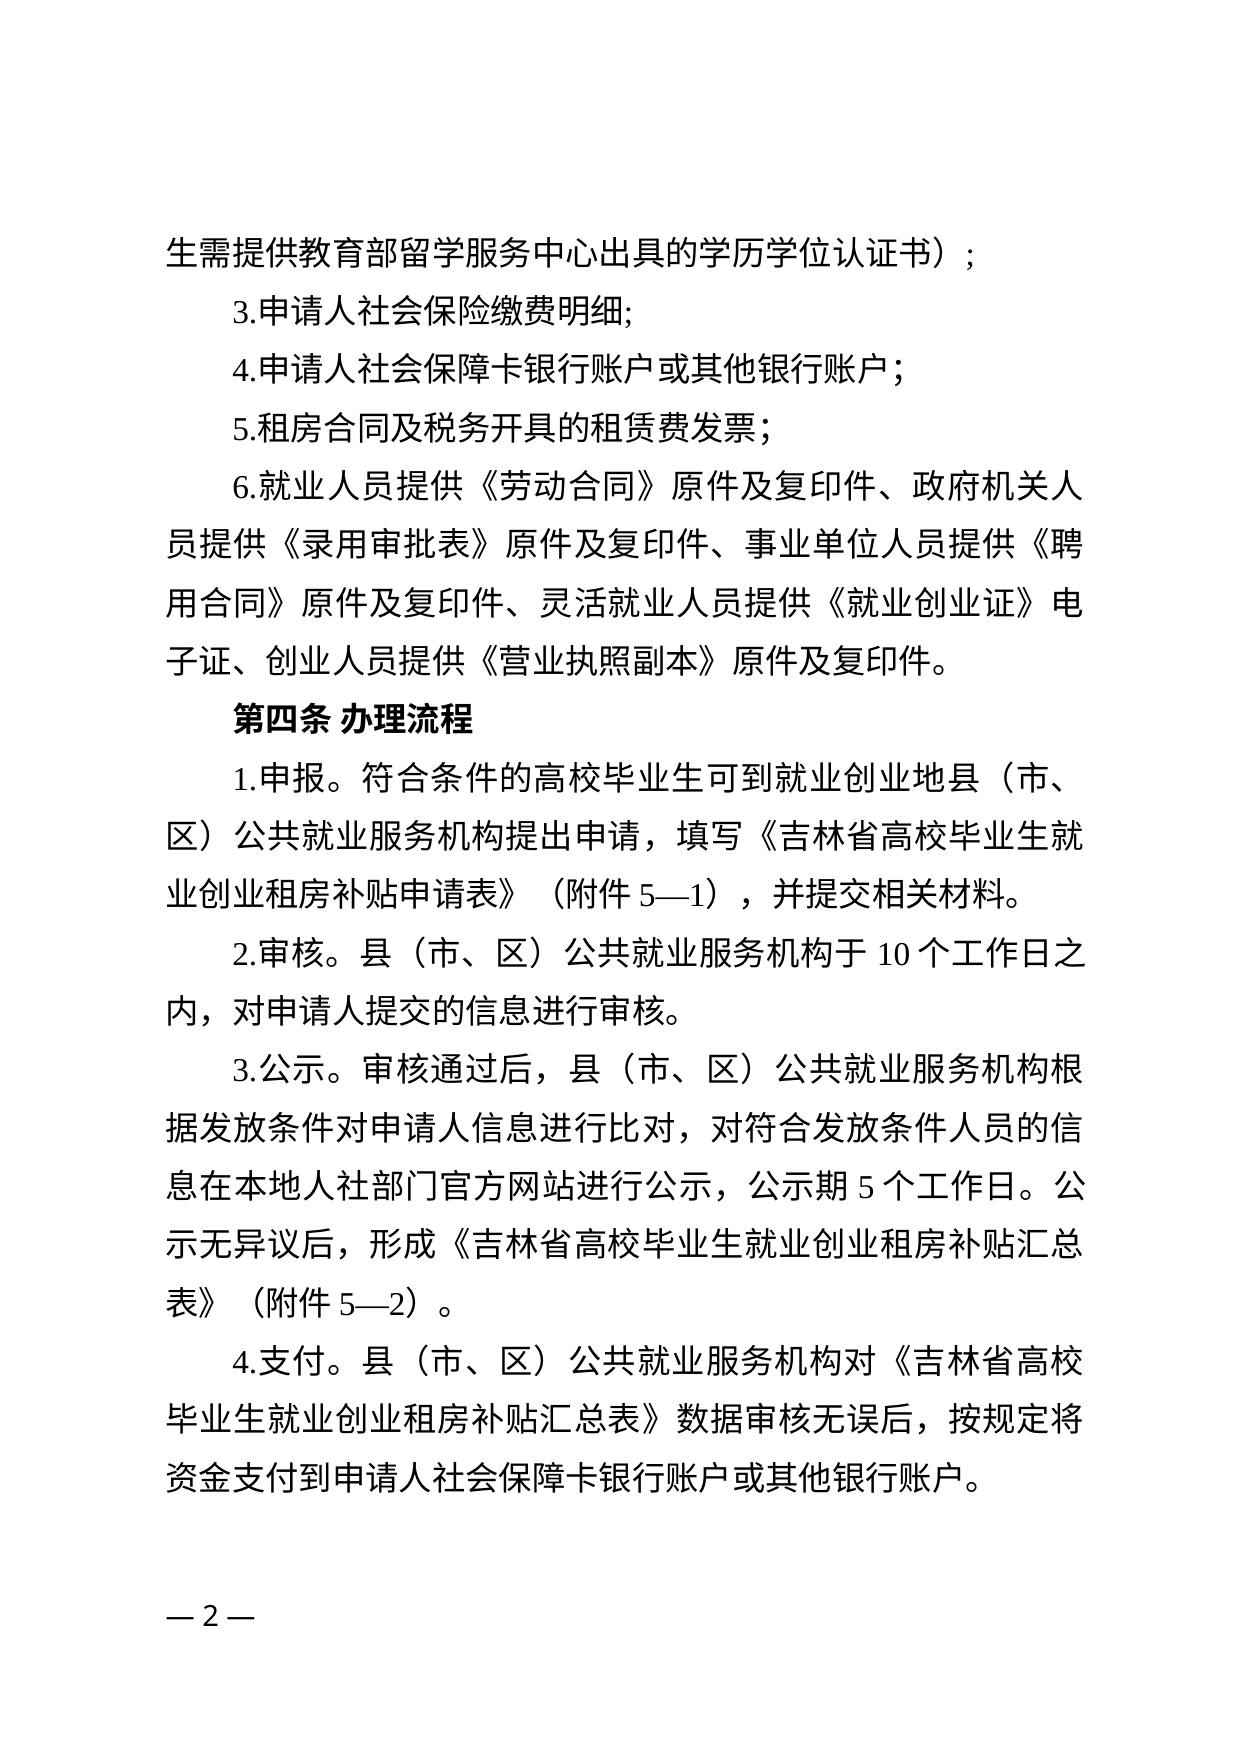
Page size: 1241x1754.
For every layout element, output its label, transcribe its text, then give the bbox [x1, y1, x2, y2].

text 2.审核。县（市、区）公共就业服务机构于10个工作日之内，对申请人提交的信息进行审核。 [165, 918, 1087, 1035]
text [165, 218, 1087, 277]
text 第四条 办理流程 [165, 685, 1087, 743]
text 3.公示。审核通过后，县（市、区）公共就业服务机构根据发放条件对申请人信息进行比对，对符合发放条件人员的信息在本地人社部门官方网站进行公示，公示期5个工作日。公示无异议后，形成《吉林省高校毕业生就业创业租房补贴汇总表》（附件5—2）。 [165, 1035, 1087, 1327]
text 3.申请人社会保险缴费明细; [165, 277, 1087, 335]
text 4.支付。县（市、区）公共就业服务机构对《吉林省高校毕业生就业创业租房补贴汇总表》数据审核无误后，按规定将资金支付到申请人社会保障卡银行账户或其他银行账户。 [165, 1327, 1087, 1502]
text 4.申请人社会保障卡银行账户或其他银行账户； [165, 335, 1087, 393]
text 5.租房合同及税务开具的租赁费发票； [165, 393, 1087, 452]
text 6.就业人员提供《劳动合同》原件及复印件、政府机关人员提供《录用审批表》原件及复印件、事业单位人员提供《聘用合同》原件及复印件、灵活就业人员提供《就业创业证》电子证、创业人员提供《营业执照副本》原件及复印件。 [165, 452, 1087, 685]
text 1.申报。符合条件的高校毕业生可到就业创业地县（市、区）公共就业服务机构提出申请，填写《吉林省高校毕业生就业创业租房补贴申请表》（附件5—1），并提交相关材料。 [165, 743, 1087, 918]
